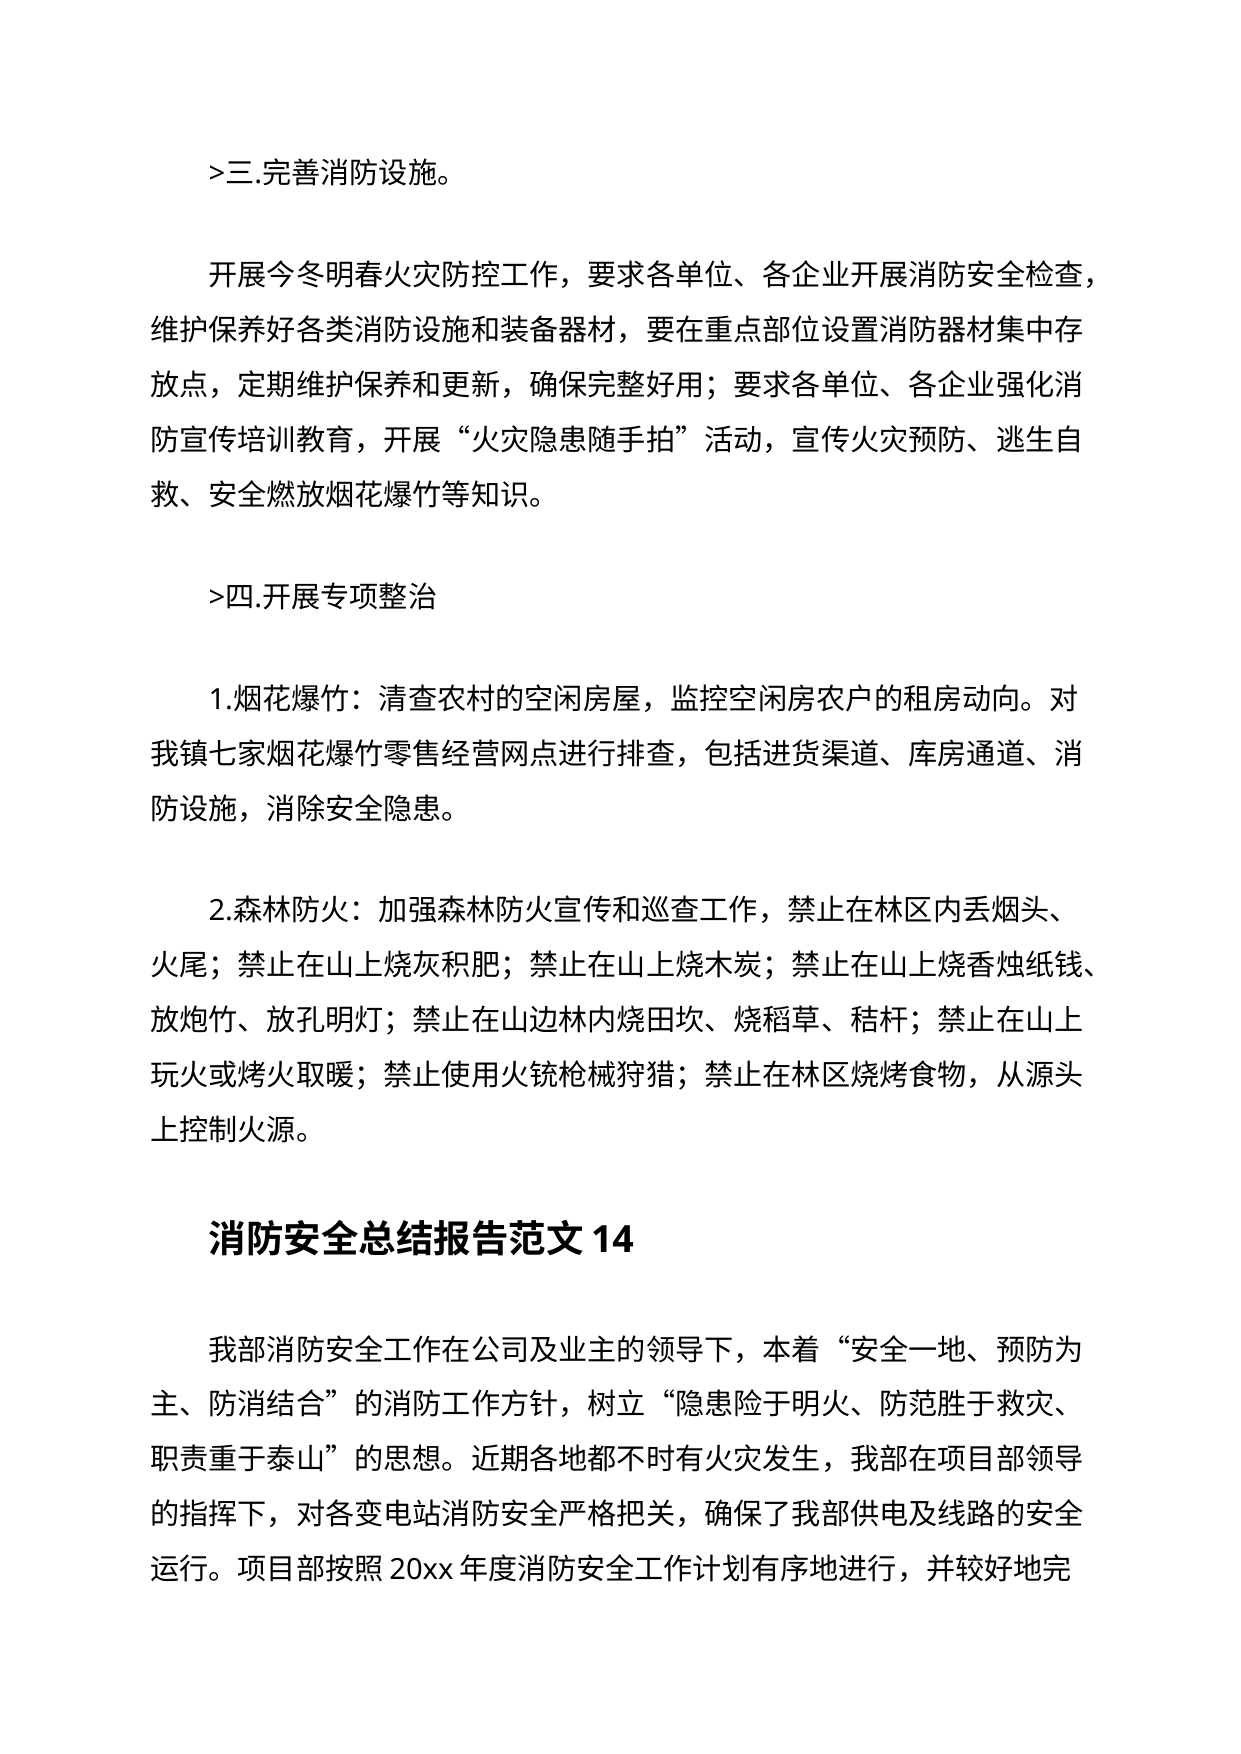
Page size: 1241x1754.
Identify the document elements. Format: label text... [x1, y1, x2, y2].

text 开展今冬明春火灾防控工作，要求各单位、各企业开展消防安全检查，维护保养好各类消防设施和装备器材，要在重点部位设置消防器材集中存放点，定期维护保养和更新，确保完整好用；要求各单位、各企业强化消防宣传培训教育，开展“火灾隐患随手拍”活动，宣传火灾预防、逃生自救、安全燃放烟花爆竹等知识。 [150, 252, 1090, 514]
text 2.森林防火：加强森林防火宣传和巡查工作，禁止在林区内丢烟头、火尾；禁止在山上烧灰积肥；禁止在山上烧木炭；禁止在山上烧香烛纸钱、放炮竹、放孔明灯；禁止在山边林内烧田坎、烧稻草、秸杆；禁止在山上玩火或烤火取暖；禁止使用火铳枪械狩猎；禁止在林区烧烤食物，从源头上控制火源。 [150, 887, 1090, 1149]
text 1.烟花爆竹：清查农村的空闲房屋，监控空闲房农户的租房动向。对我镇七家烟花爆竹零售经营网点进行排查，包括进货渠道、库房通道、消防设施，消除安全隐患。 [150, 675, 1090, 827]
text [150, 1326, 1090, 1588]
text >四.开展专项整治 [150, 573, 1090, 616]
text >三.完善消防设施。 [150, 150, 1090, 192]
text 消防安全总结报告范文14 [150, 1208, 1090, 1263]
